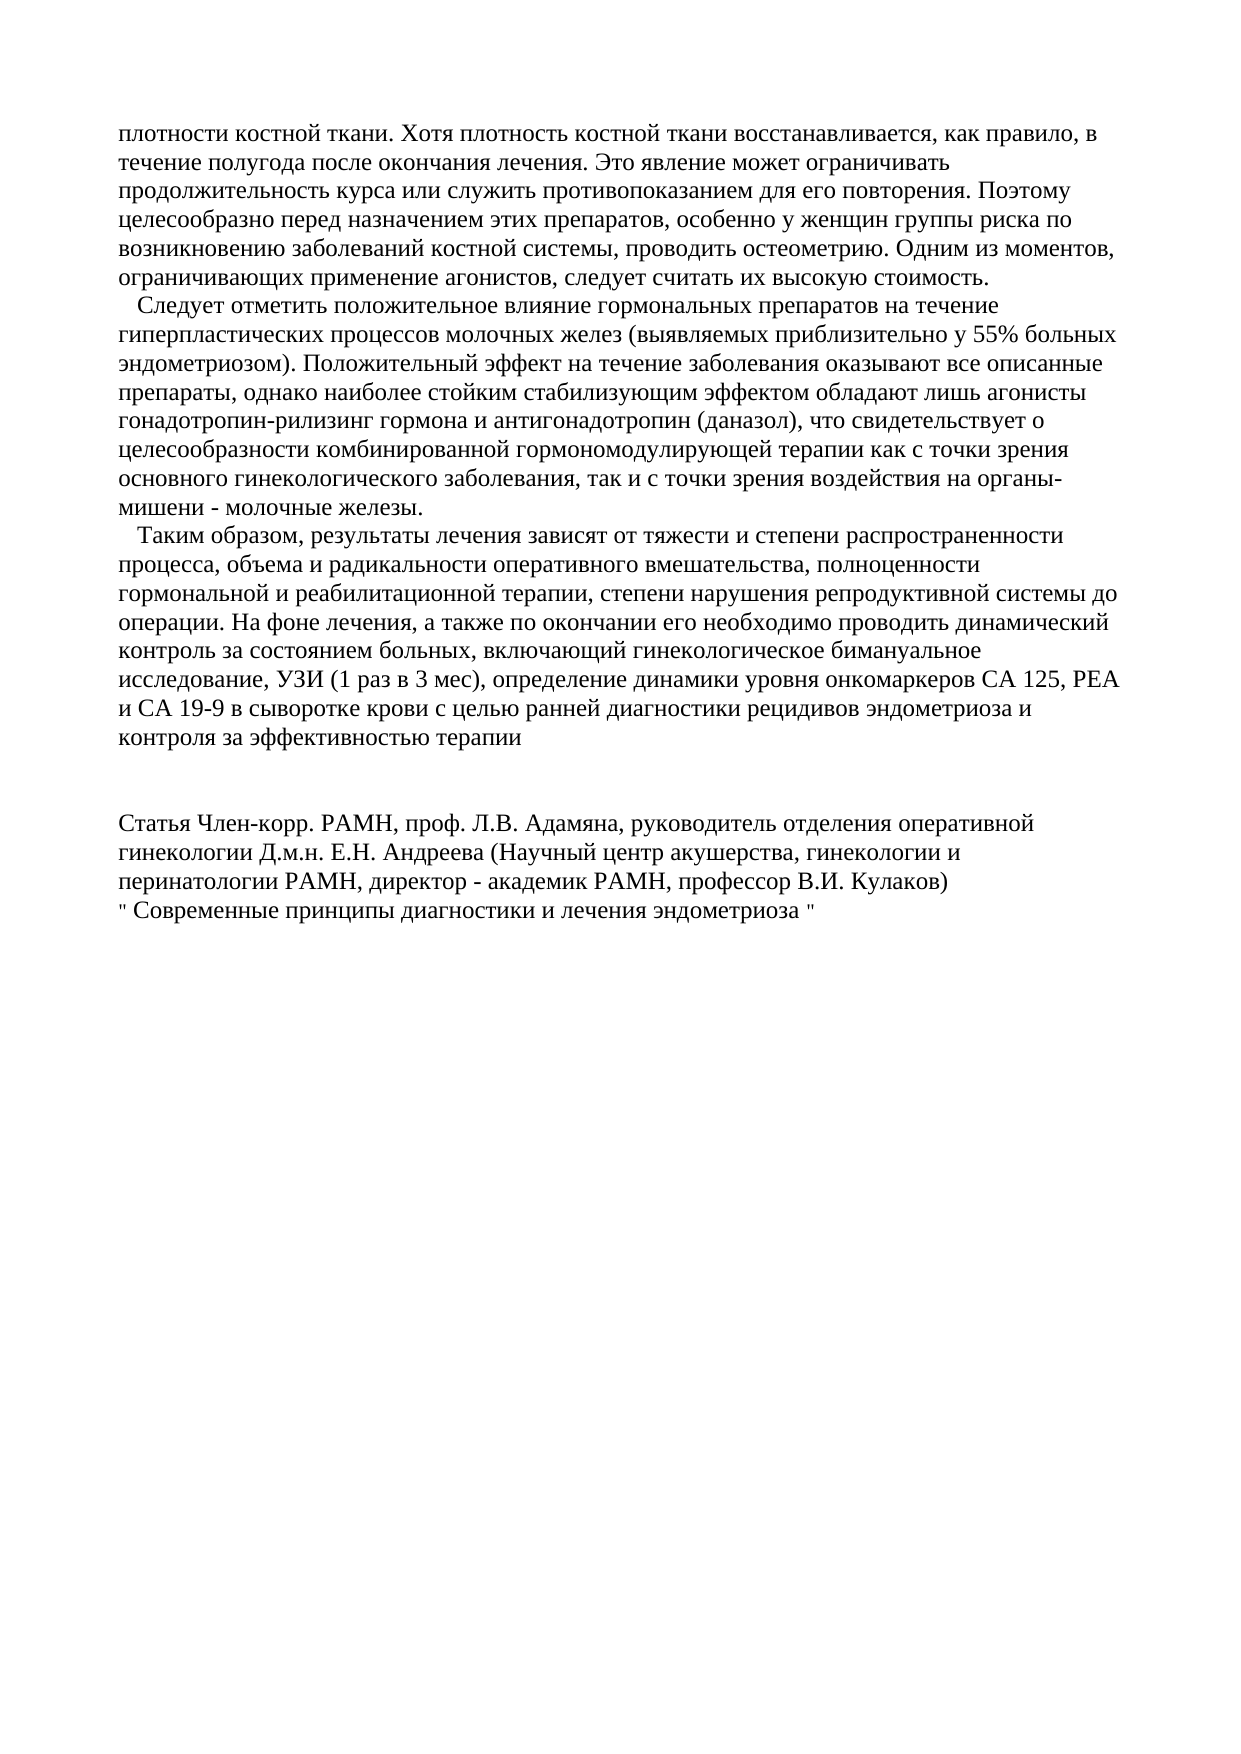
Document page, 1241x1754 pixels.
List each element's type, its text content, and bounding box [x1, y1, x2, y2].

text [118, 118, 1122, 751]
subtitle Статья Член-корр. РАМН, проф. Л.В. Адамяна, руководитель отделения оперативной гинекологии Д.м.н. Е.Н. Андреева (Научный центр акушерства, гинекологии и перинатологии РАМН, директор - академик РАМН, профессор В.И. Кулаков) [118, 808, 1122, 895]
text " Современные принципы диагностики и лечения эндометриоза " [118, 895, 1122, 923]
